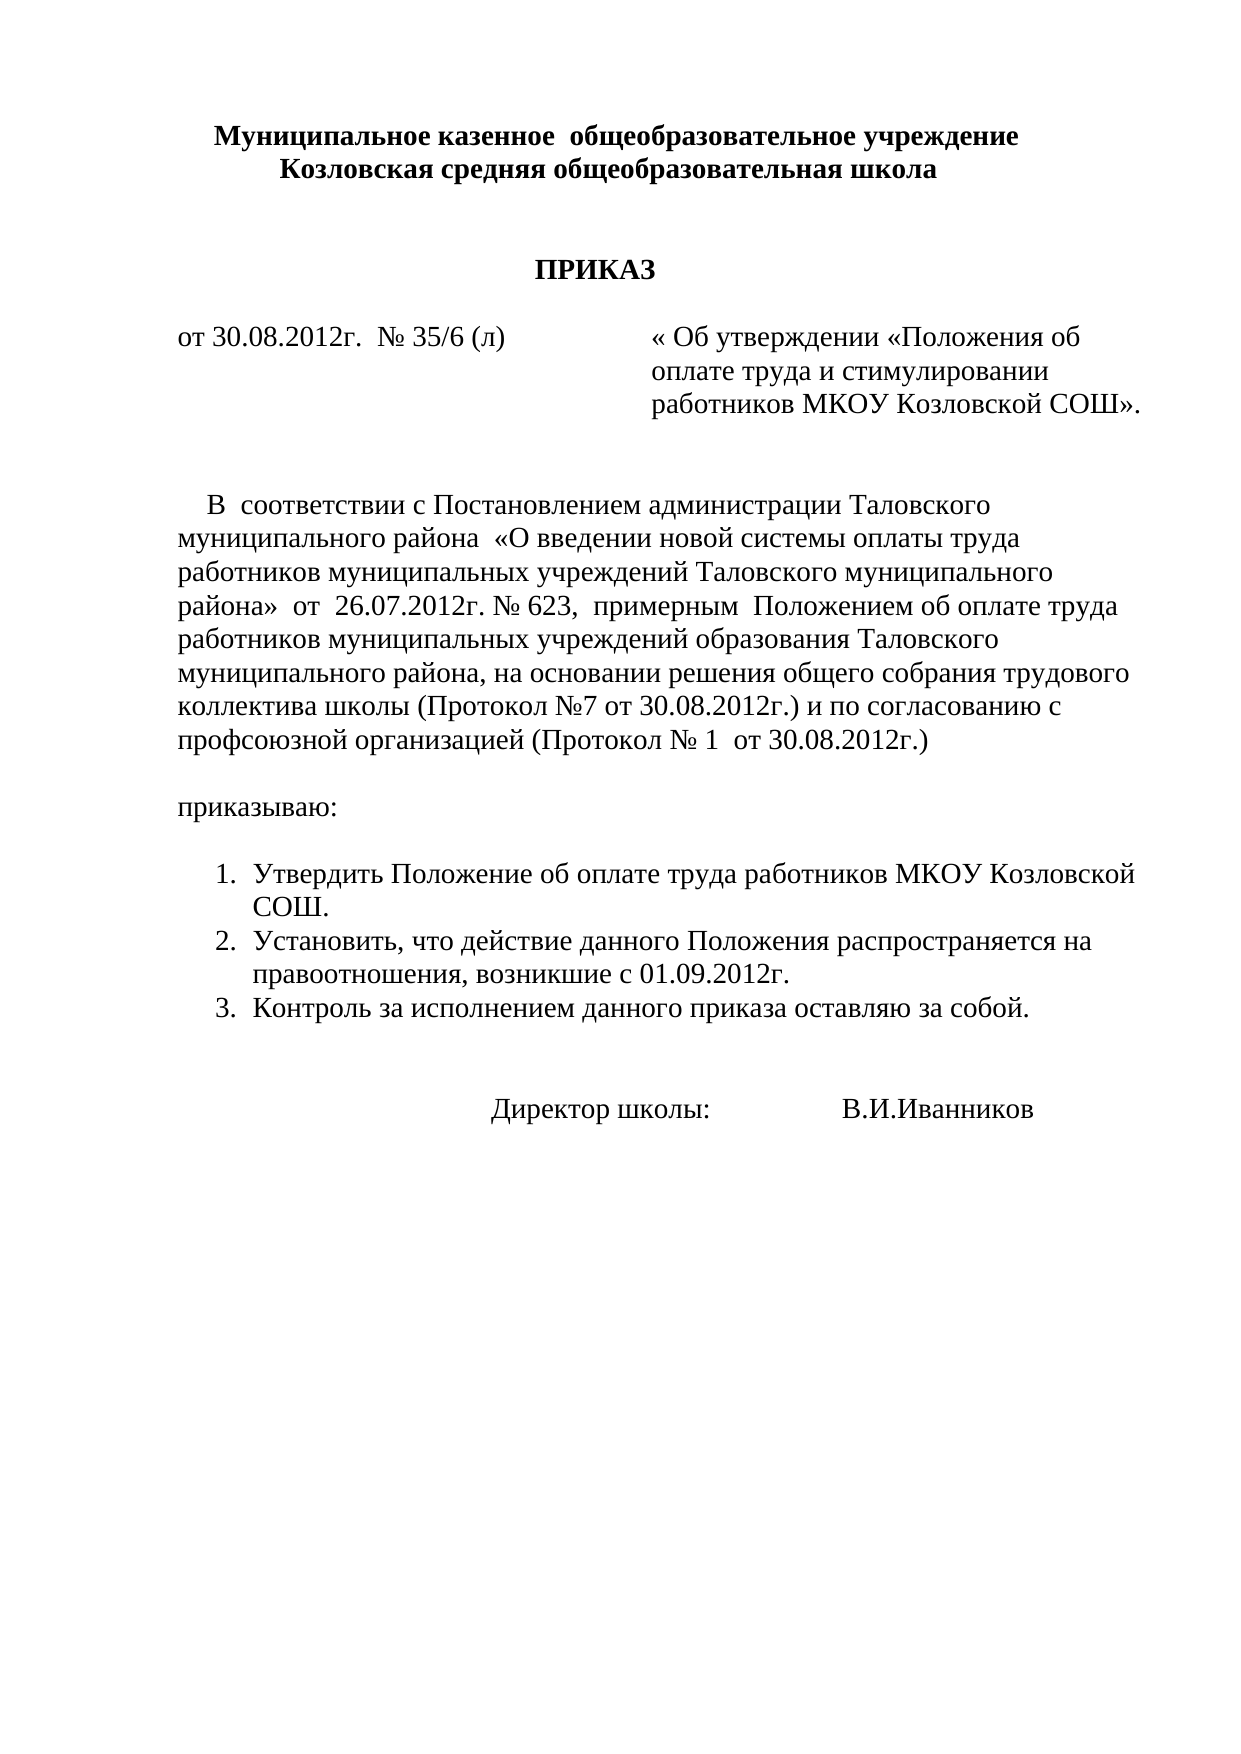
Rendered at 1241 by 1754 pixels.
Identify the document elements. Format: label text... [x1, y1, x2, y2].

list Утвердить Положение об оплате труда работников МКОУ Козловской СОШ. [215, 856, 1152, 923]
text оплате труда и стимулировании [177, 353, 1152, 386]
text Козловская средняя общеобразовательная школа [177, 152, 1152, 185]
text от 30.08.2012г. № 35/6 (л) « Об утверждении «Положения об [177, 319, 1152, 353]
text В соответствии с Постановлением администрации Таловского муниципального района «О введении новой системы оплаты труда работников муниципальных учреждений Таловского муниципального района» от 26.07.2012г. № 623, примерным Положением об оплате труда работников муниципальных учреждений образования Таловского муниципального района, на основании решения общего собрания трудового коллектива школы (Протокол №7 от 30.08.2012г.) и по согласованию с профсоюзной организацией (Протокол № 1 от 30.08.2012г.) [177, 487, 1152, 755]
text Директор школы: В.И.Иванников [177, 1091, 1152, 1124]
text Муниципальное казенное общеобразовательное учреждение [177, 118, 1152, 152]
list Контроль за исполнением данного приказа оставляю за собой. [215, 990, 1152, 1024]
text ПРИКАЗ [177, 252, 1152, 286]
list Установить, что действие данного Положения распространяется на правоотношения, возникшие с 01.09.2012г. [215, 923, 1152, 990]
text приказываю: [177, 789, 1152, 822]
text работников МКОУ Козловской СОШ». [177, 386, 1152, 420]
